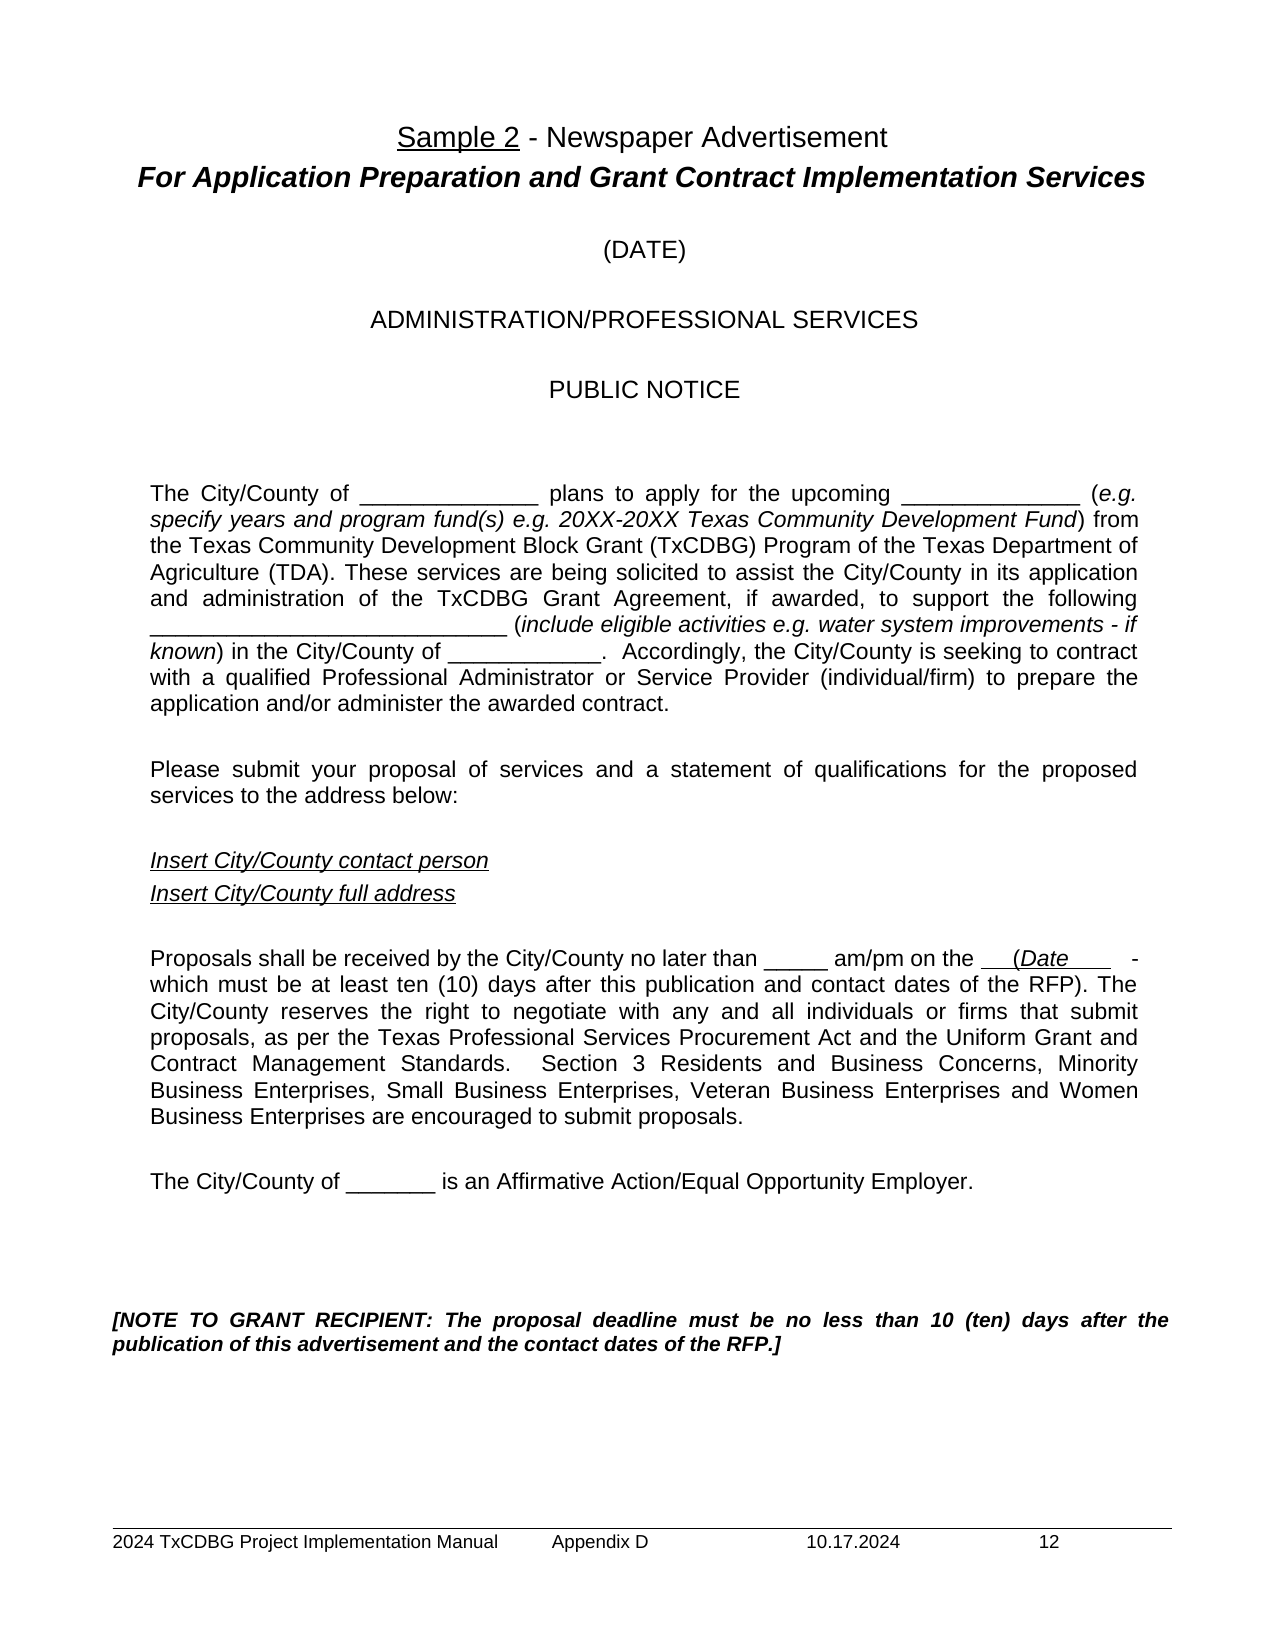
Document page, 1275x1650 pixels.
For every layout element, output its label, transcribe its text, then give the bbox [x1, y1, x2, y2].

text Please submit your proposal of services and a statement of qualifications for the proposed services to the address below: [150, 756, 1139, 808]
text [NOTE TO GRANT RECIPIENT: The proposal deadline must be no less than 10 (ten) days after the publication of this advertisement and the contact dates of the RFP.] [112, 1308, 1172, 1356]
text (DATE) [150, 234, 1139, 263]
subtitle Sample 2 - Newspaper Advertisement [112, 120, 1172, 153]
subtitle For Application Preparation and Grant Contract Implementation Services [112, 160, 1172, 193]
text Insert City/County contact person [150, 847, 1139, 873]
text The City/County of _______ is an Affirmative Action/Equal Opportunity Employer. [150, 1168, 1139, 1195]
text Proposals shall be received by the City/County no later than _____ am/pm on the (Date - which must be at least ten (10) days after this publication and contact dates of the RFP). The City/County reserves the right to negotiate with any and all individuals or firms that submit proposals, as per the Texas Professional Services Procurement Act and the Uniform Grant and Contract Management Standards. Section 3 Residents and Business Concerns, Minority Business Enterprises, Small Business Enterprises, Veteran Business Enterprises and Women Business Enterprises are encouraged to submit proposals. [150, 945, 1139, 1129]
text PUBLIC NOTICE [150, 374, 1139, 403]
text ADMINISTRATION/PROFESSIONAL SERVICES [150, 304, 1139, 333]
text The City/County of ______________ plans to apply for the upcoming ______________ (e.g. specify years and program fund(s) e.g. 20XX-20XX Texas Community Development Fund) from the Texas Community Development Block Grant (TxCDBG) Program of the Texas Department of Agriculture (TDA). These services are being solicited to assist the City/County in its application and administration of the TxCDBG Grant Agreement, if awarded, to support the following ____________________________ (include eligible activities e.g. water system improvements - if known) in the City/County of ____________. Accordingly, the City/County is seeking to contract with a qualified Professional Administrator or Service Provider (individual/firm) to prepare the application and/or administer the awarded contract. [150, 479, 1139, 717]
text Insert City/County full address [150, 880, 1139, 906]
